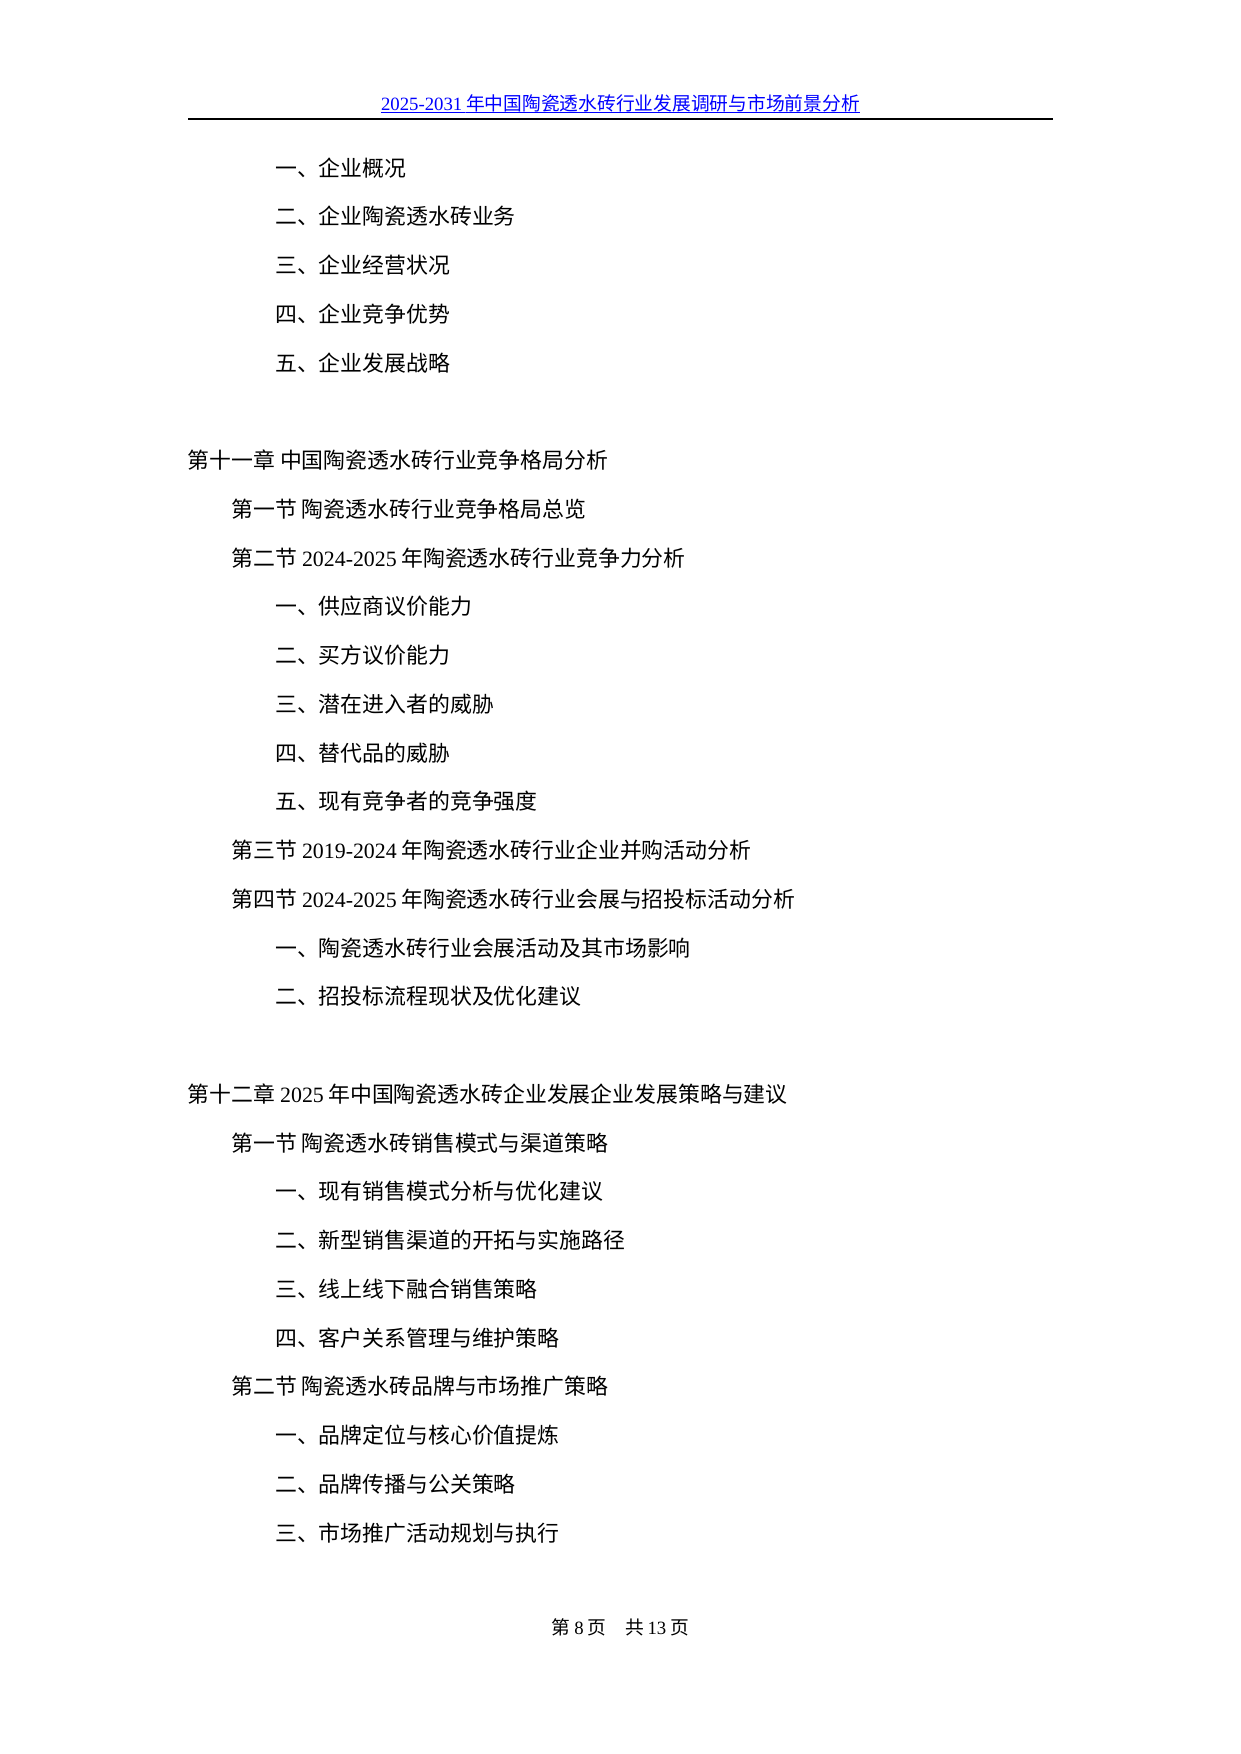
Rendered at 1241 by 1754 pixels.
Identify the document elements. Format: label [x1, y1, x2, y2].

text [187, 150, 1053, 1548]
